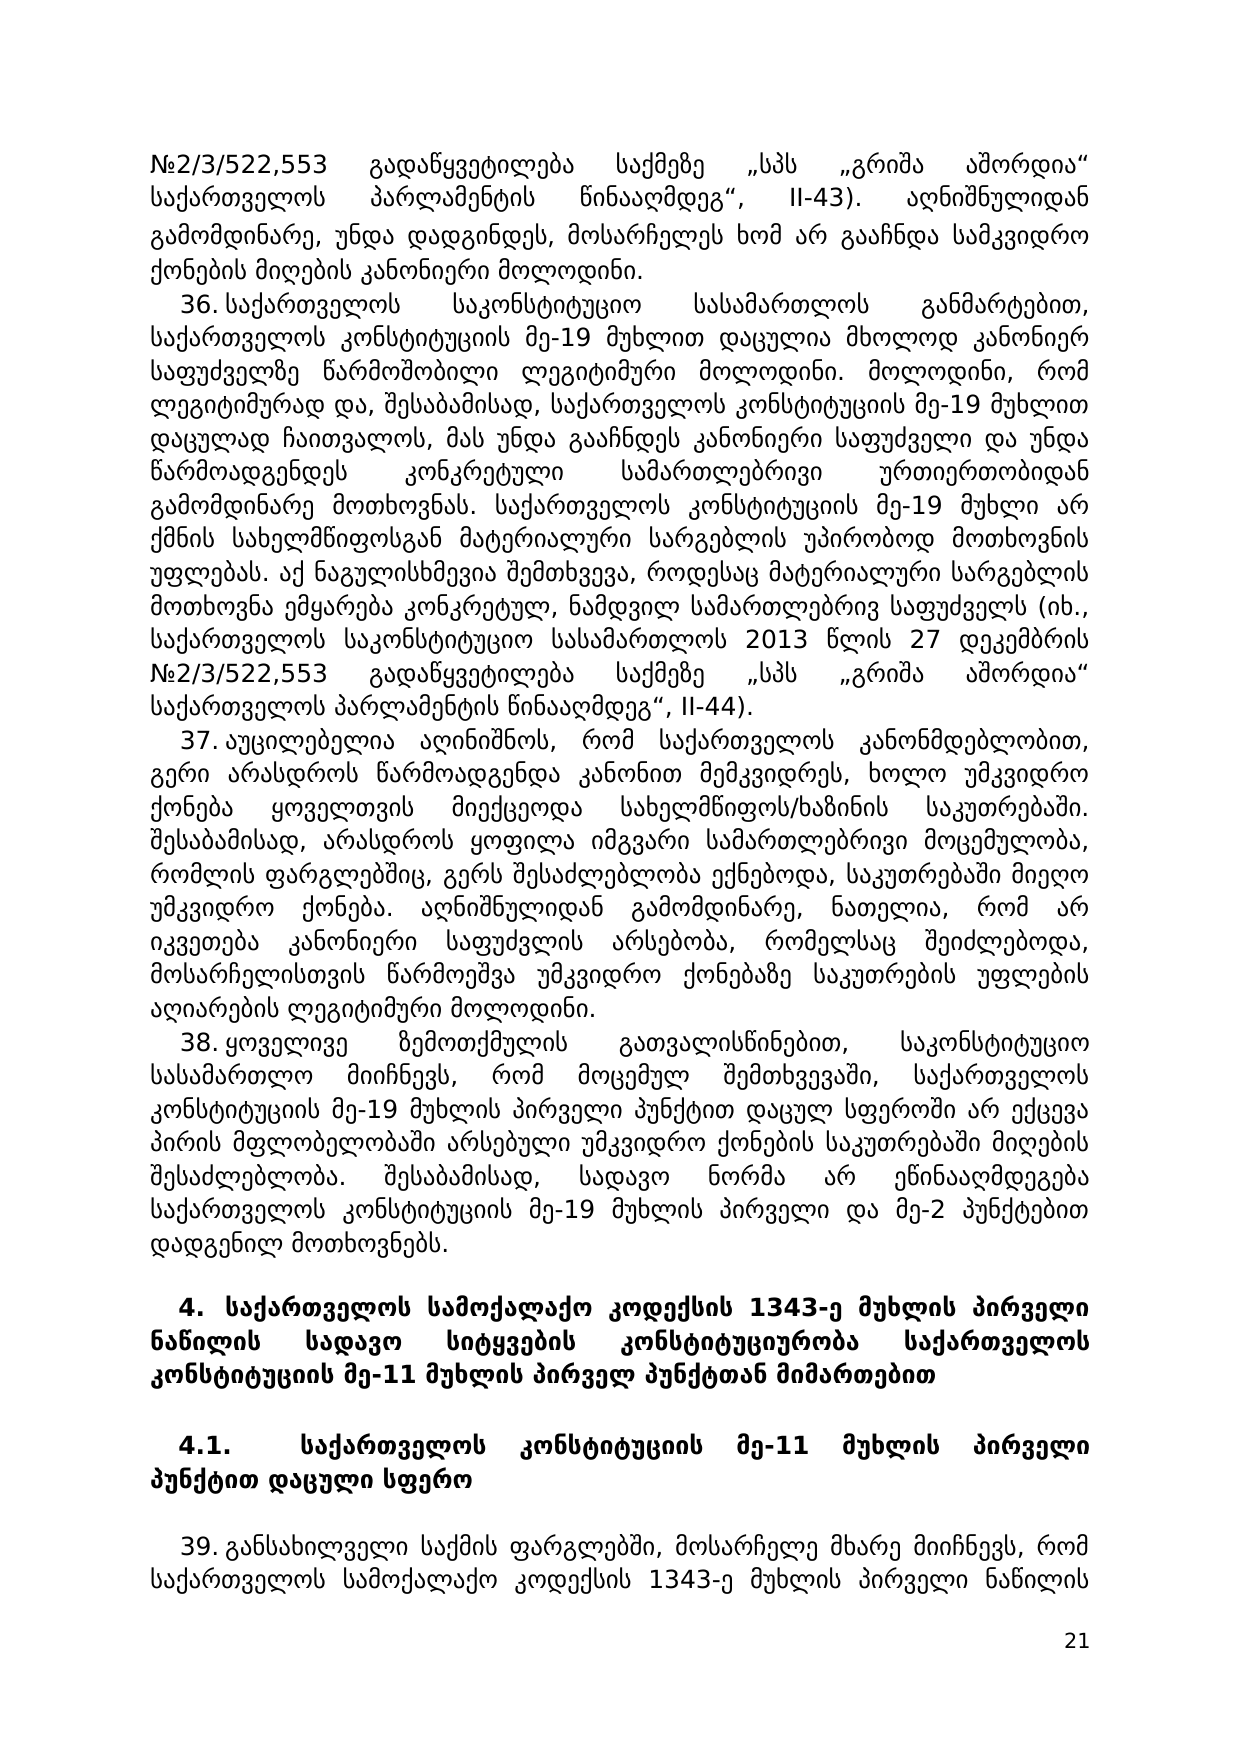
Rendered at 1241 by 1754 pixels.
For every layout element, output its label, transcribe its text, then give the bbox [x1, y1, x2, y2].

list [150, 150, 1090, 285]
list ყოველივე ზემოთქმულის გათვალისწინებით, საკონსტიტუციო სასამართლო მიიჩნევს, რომ მოცემულ შემთხვევაში, საქართველოს კონსტიტუციის მე-19 მუხლის პირველი პუნქტით დაცულ სფეროში არ ექცევა პირის მფლობელობაში არსებული უმკვიდრო ქონების საკუთრებაში მიღების შესაძლებლობა. შესაბამისად, სადავო ნორმა არ ეწინააღმდეგება საქართველოს კონსტიტუციის მე-19 მუხლის პირველი და მე-2 პუნქტებით დადგენილ მოთხოვნებს. [150, 1028, 1090, 1258]
list საქართველოს საკონსტიტუციო სასამართლოს განმარტებით, საქართველოს კონსტიტუციის მე-19 მუხლით დაცულია მხოლოდ კანონიერ საფუძველზე წარმოშობილი ლეგიტიმური მოლოდინი. მოლოდინი, რომ ლეგიტიმურად და, შესაბამისად, საქართველოს კონსტიტუციის მე-19 მუხლით დაცულად ჩაითვალოს, მას უნდა გააჩნდეს კანონიერი საფუძველი და უნდა წარმოადგენდეს კონკრეტული სამართლებრივი ურთიერთობიდან გამომდინარე მოთხოვნას. საქართველოს კონსტიტუციის მე-19 მუხლი არ ქმნის სახელმწიფოსგან მატერიალური სარგებლის უპირობოდ მოთხოვნის უფლებას. აქ ნაგულისხმევია შემთხვევა, როდესაც მატერიალური სარგებლის მოთხოვნა ემყარება კონკრეტულ, ნამდვილ სამართლებრივ საფუძველს (იხ., საქართველოს საკონსტიტუციო სასამართლოს 2013 წლის 27 დეკემბრის №2/3/522,553 გადაწყვეტილება საქმეზე „სპს „გრიშა აშორდია“ საქართველოს პარლამენტის წინააღმდეგ“, II-44). [150, 290, 1090, 721]
list აუცილებელია აღინიშნოს, რომ საქართველოს კანონმდებლობით, გერი არასდროს წარმოადგენდა კანონით მემკვიდრეს, ხოლო უმკვიდრო ქონება ყოველთვის მიექცეოდა სახელმწიფოს/ხაზინის საკუთრებაში. შესაბამისად, არასდროს ყოფილა იმგვარი სამართლებრივი მოცემულობა, რომლის ფარგლებშიც, გერს შესაძლებლობა ექნებოდა, საკუთრებაში მიეღო უმკვიდრო ქონება. აღნიშნულიდან გამომდინარე, ნათელია, რომ არ იკვეთება კანონიერი საფუძვლის არსებობა, რომელსაც შეიძლებოდა, მოსარჩელისთვის წარმოეშვა უმკვიდრო ქონებაზე საკუთრების უფლების აღიარების ლეგიტიმური მოლოდინი. [150, 726, 1090, 1023]
subtitle საქართველოს კონსტიტუციის მე-11 მუხლის პირველი პუნქტით დაცული სფერო [150, 1431, 1090, 1494]
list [150, 1532, 1090, 1595]
subtitle საქართველოს სამოქალაქო კოდექსის 1343-ე მუხლის პირველი ნაწილის სადავო სიტყვების კონსტიტუციურობა საქართველოს კონსტიტუციის მე-11 მუხლის პირველ პუნქტთან მიმართებით [150, 1293, 1090, 1389]
